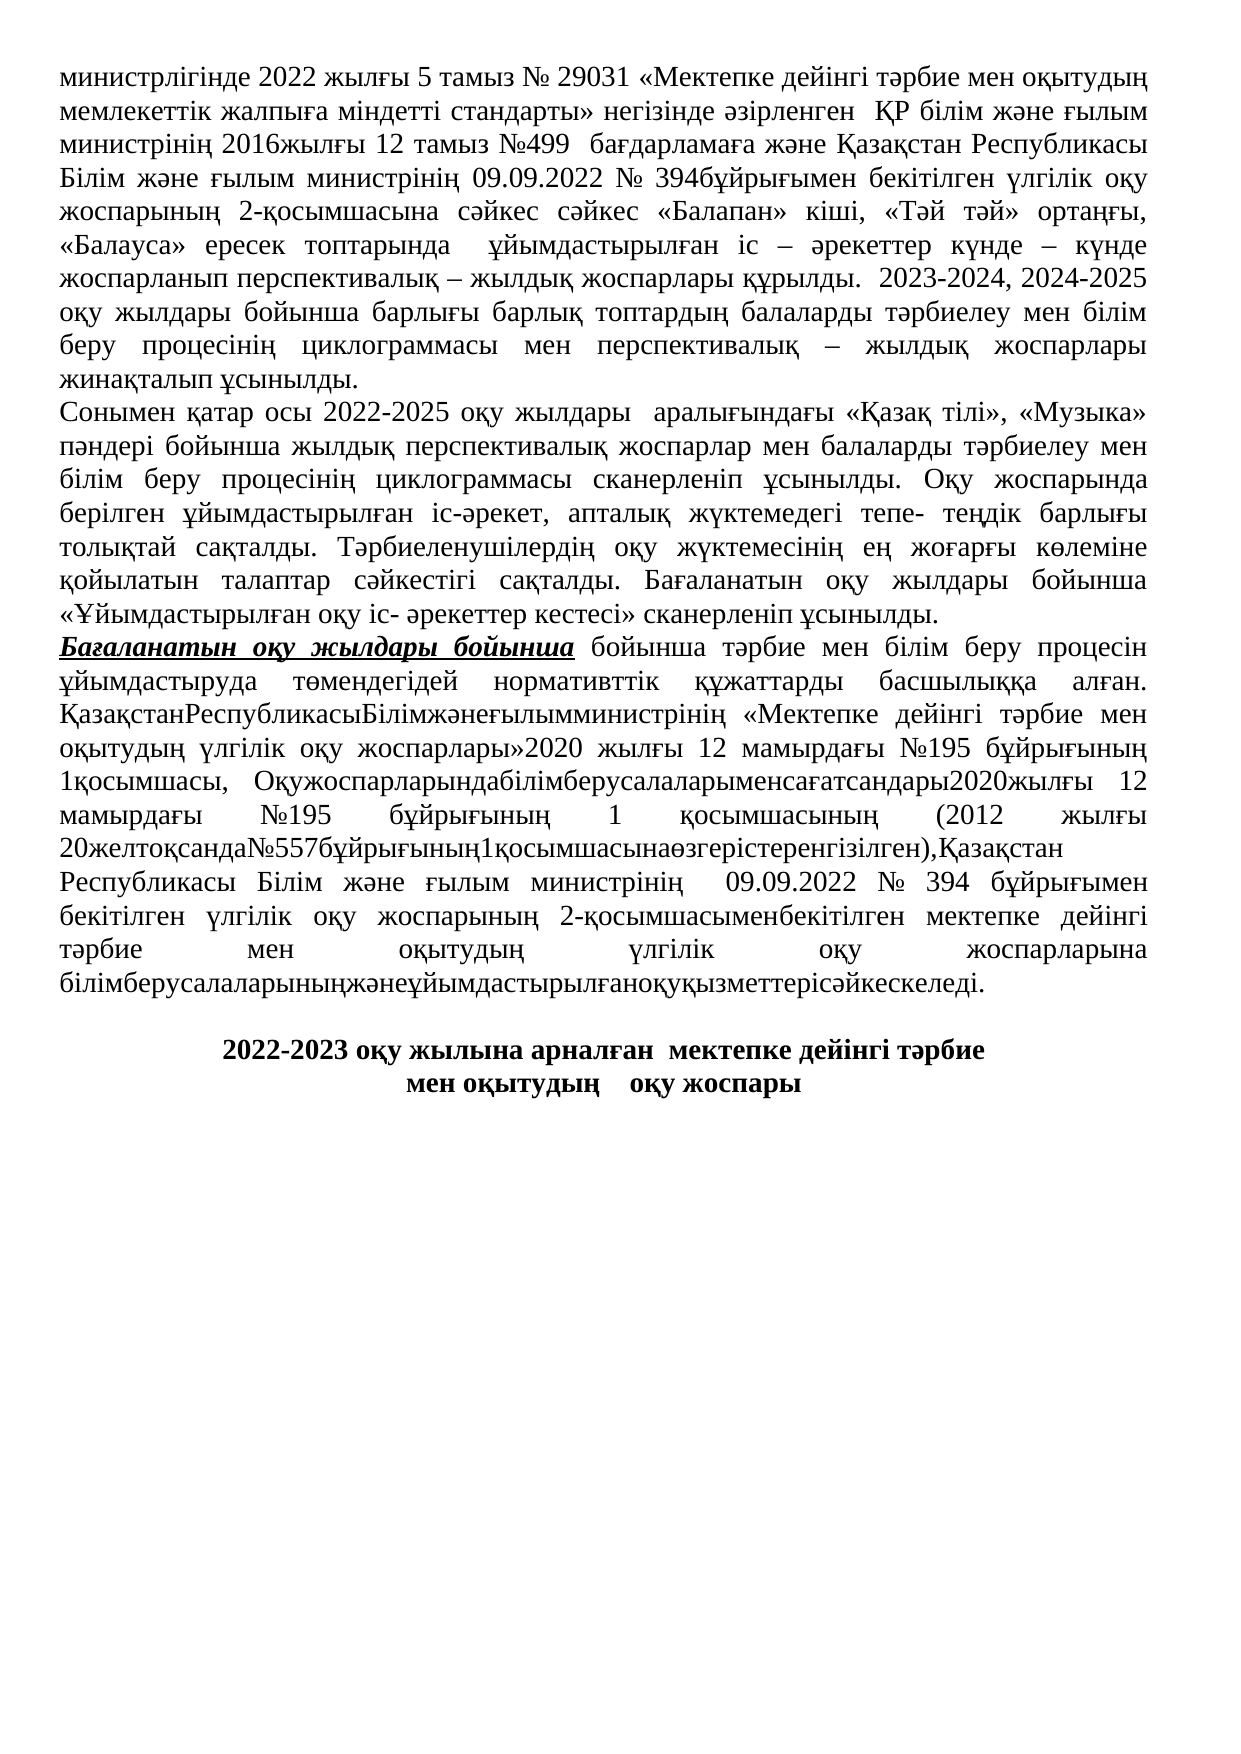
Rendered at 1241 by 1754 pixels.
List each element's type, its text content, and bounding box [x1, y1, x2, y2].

text Бағаланатын оқу жылдары бойынша бойынша тәрбие мен білім беру процесін ұйымдастыруда төмендегідей нормативттік құжаттарды басшылыққа алған. ҚазақстанРеспубликасыБілімжәнеғылымминистрінің «Мектепке дейінгі тәрбие мен оқытудың үлгілік оқу жоспарлары»2020 жылғы 12 мамырдағы №195 бұйрығының 1қосымшасы, Оқужоспарларындабілімберусалаларыменсағатсандары2020жылғы 12 мамырдағы №195 бұйрығының 1 қосымшасының (2012 жылғы 20желтоқсанда№557бұйрығының1қосымшасынаөзгерістеренгізілген),Қазақстан Республикасы Білім және ғылым министрінің 09.09.2022 № 394 бұйрығымен бекітілген үлгілік оқу жоспарының 2-қосымшасыменбекітілген мектепке дейінгі тәрбие мен оқытудың үлгілік оқу жоспарларына білімберусалаларыныңжәнеұйымдастырылғаноқуқызметтерісәйкескеледі. [59, 629, 1148, 998]
text Сонымен қатар осы 2022-2025 оқу жылдары аралығындағы «Қазақ тілі», «Музыка» пәндері бойынша жылдық перспективалық жоспарлар мен балаларды тәрбиелеу мен білім беру процесінің циклограммасы сканерленіп ұсынылды. Оқу жоспарында берілген ұйымдастырылған іс-әрекет, апталық жүктемедегі тепе- теңдік барлығы толықтай сақталды. Тәрбиеленушілердің оқу жүктемесінің ең жоғарғы көлеміне қойылатын талаптар сәйкестігі сақталды. Бағаланатын оқу жылдары бойынша «Ұйымдастырылған оқу іс- әрекеттер кестесі» сканерленіп ұсынылды. [59, 394, 1148, 629]
text 2022-2023 оқу жылына арналған мектепке дейінгі тәрбие [59, 1032, 1148, 1065]
text мен оқытудың оқу жоспары [59, 1065, 1148, 1163]
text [59, 59, 1148, 394]
